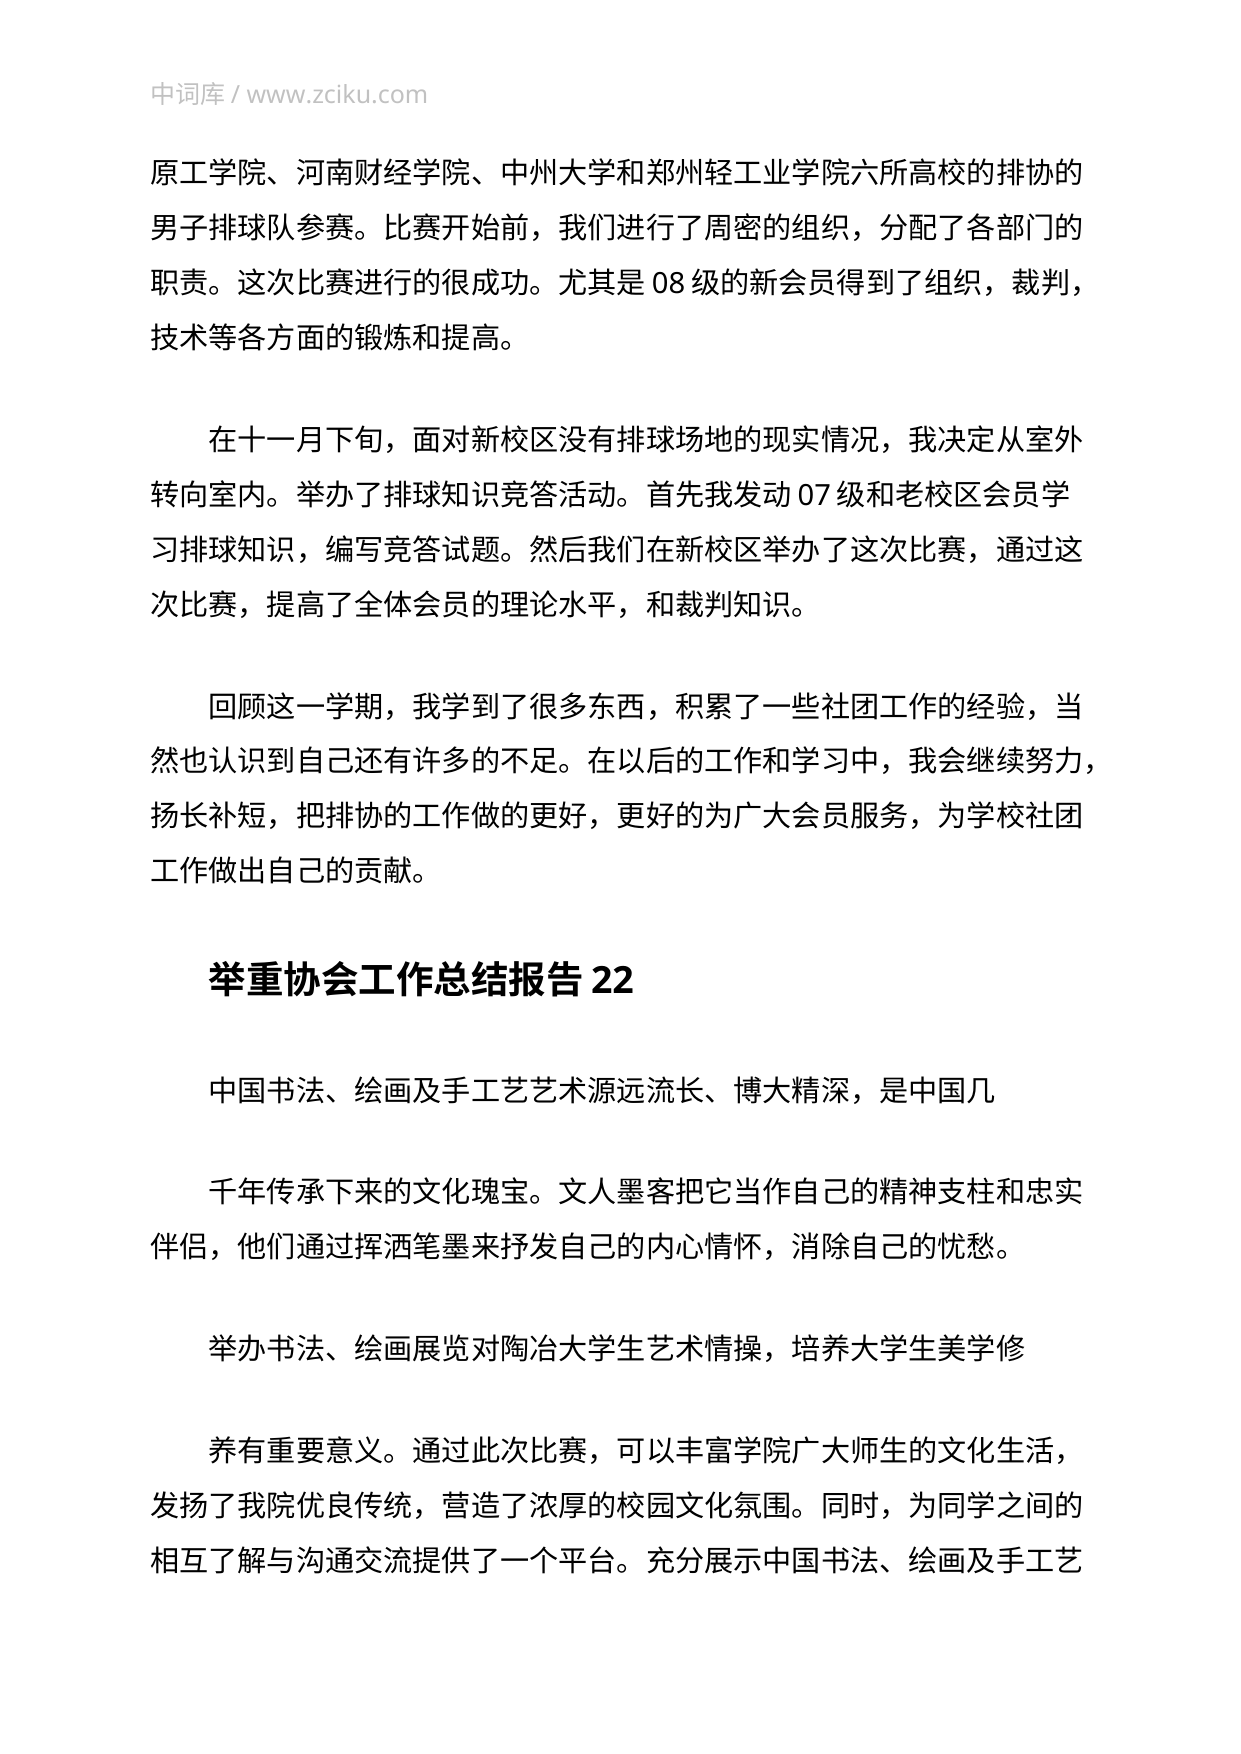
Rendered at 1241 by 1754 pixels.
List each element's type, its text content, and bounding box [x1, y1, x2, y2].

text 回顾这一学期，我学到了很多东西，积累了一些社团工作的经验，当然也认识到自己还有许多的不足。在以后的工作和学习中，我会继续努力，扬长补短，把排协的工作做的更好，更好的为广大会员服务，为学校社团工作做出自己的贡献。 [150, 683, 1090, 890]
text 在十一月下旬，面对新校区没有排球场地的现实情况，我决定从室外转向室内。举办了排球知识竞答活动。首先我发动07级和老校区会员学习排球知识，编写竞答试题。然后我们在新校区举办了这次比赛，通过这次比赛，提高了全体会员的理论水平，和裁判知识。 [150, 417, 1090, 624]
text 千年传承下来的文化瑰宝。文人墨客把它当作自己的精神支柱和忠实伴侣，他们通过挥洒笔墨来抒发自己的内心情怀，消除自己的忧愁。 [150, 1169, 1090, 1266]
text 举重协会工作总结报告22 [150, 949, 1090, 1004]
text 举办书法、绘画展览对陶冶大学生艺术情操，培养大学生美学修 [150, 1326, 1090, 1368]
text 中国书法、绘画及手工艺艺术源远流长、博大精深，是中国几 [150, 1067, 1090, 1109]
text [150, 150, 1090, 357]
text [150, 1427, 1090, 1579]
